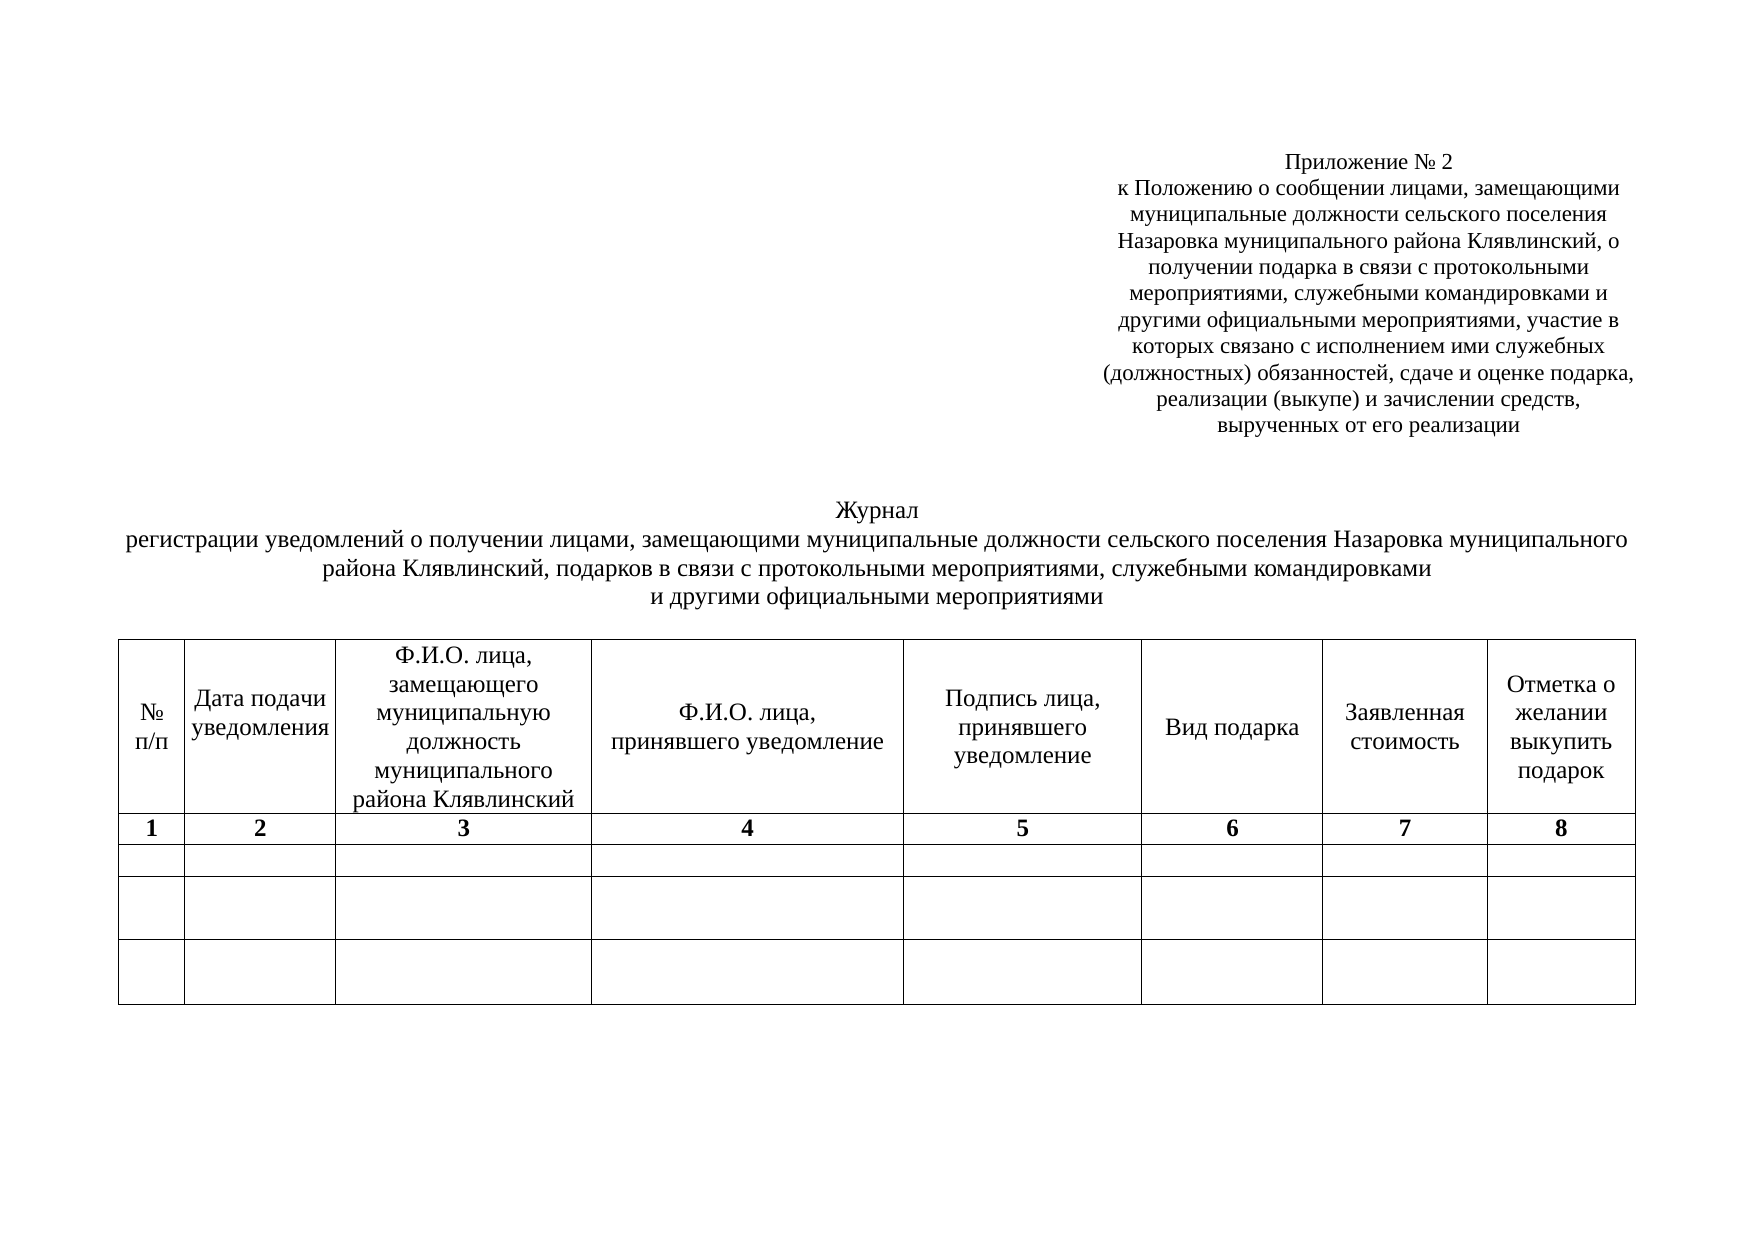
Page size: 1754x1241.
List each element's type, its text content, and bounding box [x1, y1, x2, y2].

table_cell [119, 940, 184, 1004]
table_cell 1 [119, 814, 184, 844]
table_cell [1323, 940, 1487, 1004]
table_cell 3 [336, 814, 591, 844]
table_cell [904, 940, 1141, 1004]
table_cell [1142, 845, 1322, 876]
table_cell [1142, 877, 1322, 939]
table_cell 8 [1488, 814, 1635, 844]
table_header Отметка о желании выкупить подарок [1488, 640, 1635, 812]
table_cell [119, 877, 184, 939]
table_cell [1488, 845, 1635, 876]
table_cell 2 [185, 814, 335, 844]
table_cell [119, 845, 184, 876]
table_cell [336, 845, 591, 876]
text регистрации уведомлений о получении лицами, замещающими муниципальные должности сельского поселения Назаровка муниципального района Клявлинский, подарков в связи с протокольными мероприятиями, служебными командировками [89, 524, 1665, 581]
table_cell [1323, 877, 1487, 939]
text и другими официальными мероприятиями [89, 581, 1665, 610]
table_cell 7 [1323, 814, 1487, 844]
table_header Вид подарка [1142, 640, 1322, 812]
table_cell [336, 877, 591, 939]
table_cell [185, 940, 335, 1004]
table_cell [336, 940, 591, 1004]
table_cell 4 [592, 814, 903, 844]
table_cell 5 [904, 814, 1141, 844]
table_cell [592, 877, 903, 939]
table_header № п/п [119, 640, 184, 812]
table_cell [1142, 940, 1322, 1004]
table_header Дата подачи уведомления [185, 640, 335, 812]
table_cell [904, 845, 1141, 876]
table_cell [592, 940, 903, 1004]
table_cell [185, 845, 335, 876]
table_cell [1323, 845, 1487, 876]
table_header Ф.И.О. лица, замещающего муниципальную должность муниципального района Клявлинский [336, 640, 591, 812]
table_header Заявленная стоимость [1323, 640, 1487, 812]
table_header Приложение № 2 к Положению о сообщении лицами, замещающими муниципальные должности сельского поселения Назаровка муниципального района Клявлинский, о получении подарка в связи с протокольными мероприятиями, служебными командировками и другими официальными мероприятиями, участие в которых связано с исполнением ими служебных (должностных) обязанностей, сдаче и оценке подарка, реализации (выкупе) и зачислении средств, вырученных от его реализации [1088, 148, 1649, 466]
table_header Подпись лица, принявшего уведомление [904, 640, 1141, 812]
table_header Ф.И.О. лица, принявшего уведомление [592, 640, 903, 812]
text Журнал [89, 495, 1665, 524]
table_cell [1488, 877, 1635, 939]
table_cell [1488, 940, 1635, 1004]
table_cell 6 [1142, 814, 1322, 844]
table_cell [904, 877, 1141, 939]
table_cell [592, 845, 903, 876]
table_cell [185, 877, 335, 939]
